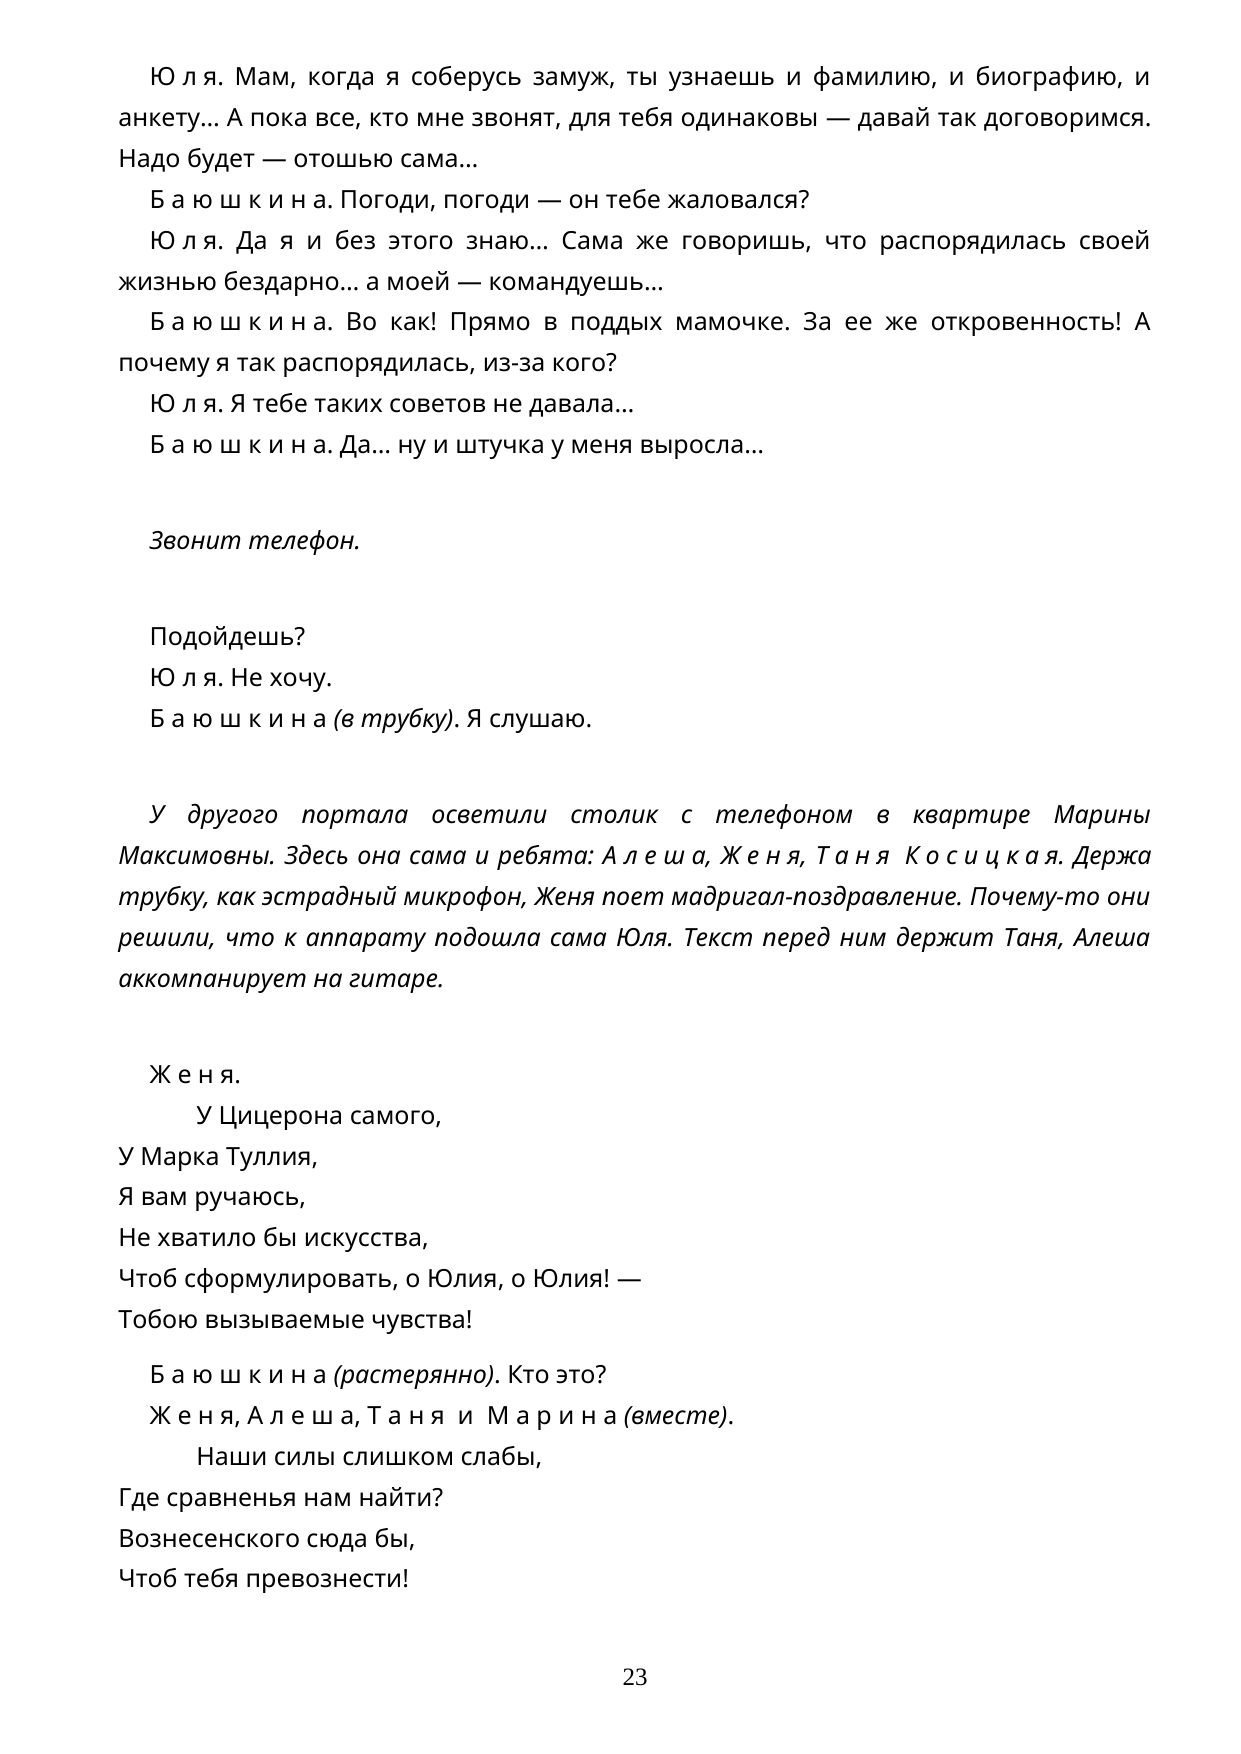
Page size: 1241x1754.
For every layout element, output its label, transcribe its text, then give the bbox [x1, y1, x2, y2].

text Где сравненья нам найти? [118, 1479, 1152, 1513]
text Б а ю ш к и н а (в трубку). Я слушаю. [118, 701, 1152, 735]
text Ю л я. Не хочу. [118, 660, 1152, 694]
text Тобою вызываемые чувства! [118, 1302, 1152, 1336]
text Б а ю ш к и н а. Во как! Прямо в поддых мамочке. За ее же откровенность! А почему я так распорядилась, из-за кого? [118, 304, 1152, 379]
text Б а ю ш к и н а (растерянно). Кто это? [118, 1357, 1152, 1391]
text Звонит телефон. [118, 523, 1152, 557]
text Я вам ручаюсь, [118, 1179, 1152, 1213]
text Чтоб тебя превознести! [118, 1561, 1152, 1595]
text Не хватило бы искусства, [118, 1220, 1152, 1254]
text У другого портала осветили столик с телефоном в квартире Марины Максимовны. Здесь она сама и ребята: А л е ш а, Ж е н я, Т а н я К о с и ц к а я. Держа трубку, как эстрадный микрофон, Женя поет мадригал-поздравление. Почему-то они решили, что к аппарату подошла сама Юля. Текст перед ним держит Таня, Алеша аккомпанирует на гитаре. [118, 797, 1152, 994]
text Чтоб сформулировать, о Юлия, о Юлия! — [118, 1261, 1152, 1295]
text Ю л я. Мам, когда я соберусь замуж, ты узнаешь и фамилию, и биографию, и анкету… А пока все, кто мне звонят, для тебя одинаковы — давай так договоримся. Надо будет — отошью сама… [118, 59, 1152, 175]
text Б а ю ш к и н а. Погоди, погоди — он тебе жаловался? [118, 182, 1152, 216]
text Вознесенского сюда бы, [118, 1520, 1152, 1554]
text Ж е н я, А л е ш а, Т а н я и М а р и н а (вместе). [118, 1398, 1152, 1432]
text Ж е н я. [118, 1057, 1152, 1091]
text Б а ю ш к и н а. Да… ну и штучка у меня выросла… [118, 427, 1152, 461]
text У Цицерона самого, [196, 1097, 1152, 1131]
text Наши силы слишком слабы, [196, 1439, 1152, 1473]
text У Марка Туллия, [118, 1138, 1152, 1172]
text Ю л я. Я тебе таких советов не давала… [118, 386, 1152, 420]
text Подойдешь? [118, 619, 1152, 653]
text Ю л я. Да я и без этого знаю… Сама же говоришь, что распорядилась своей жизнью бездарно… а моей — командуешь… [118, 222, 1152, 297]
